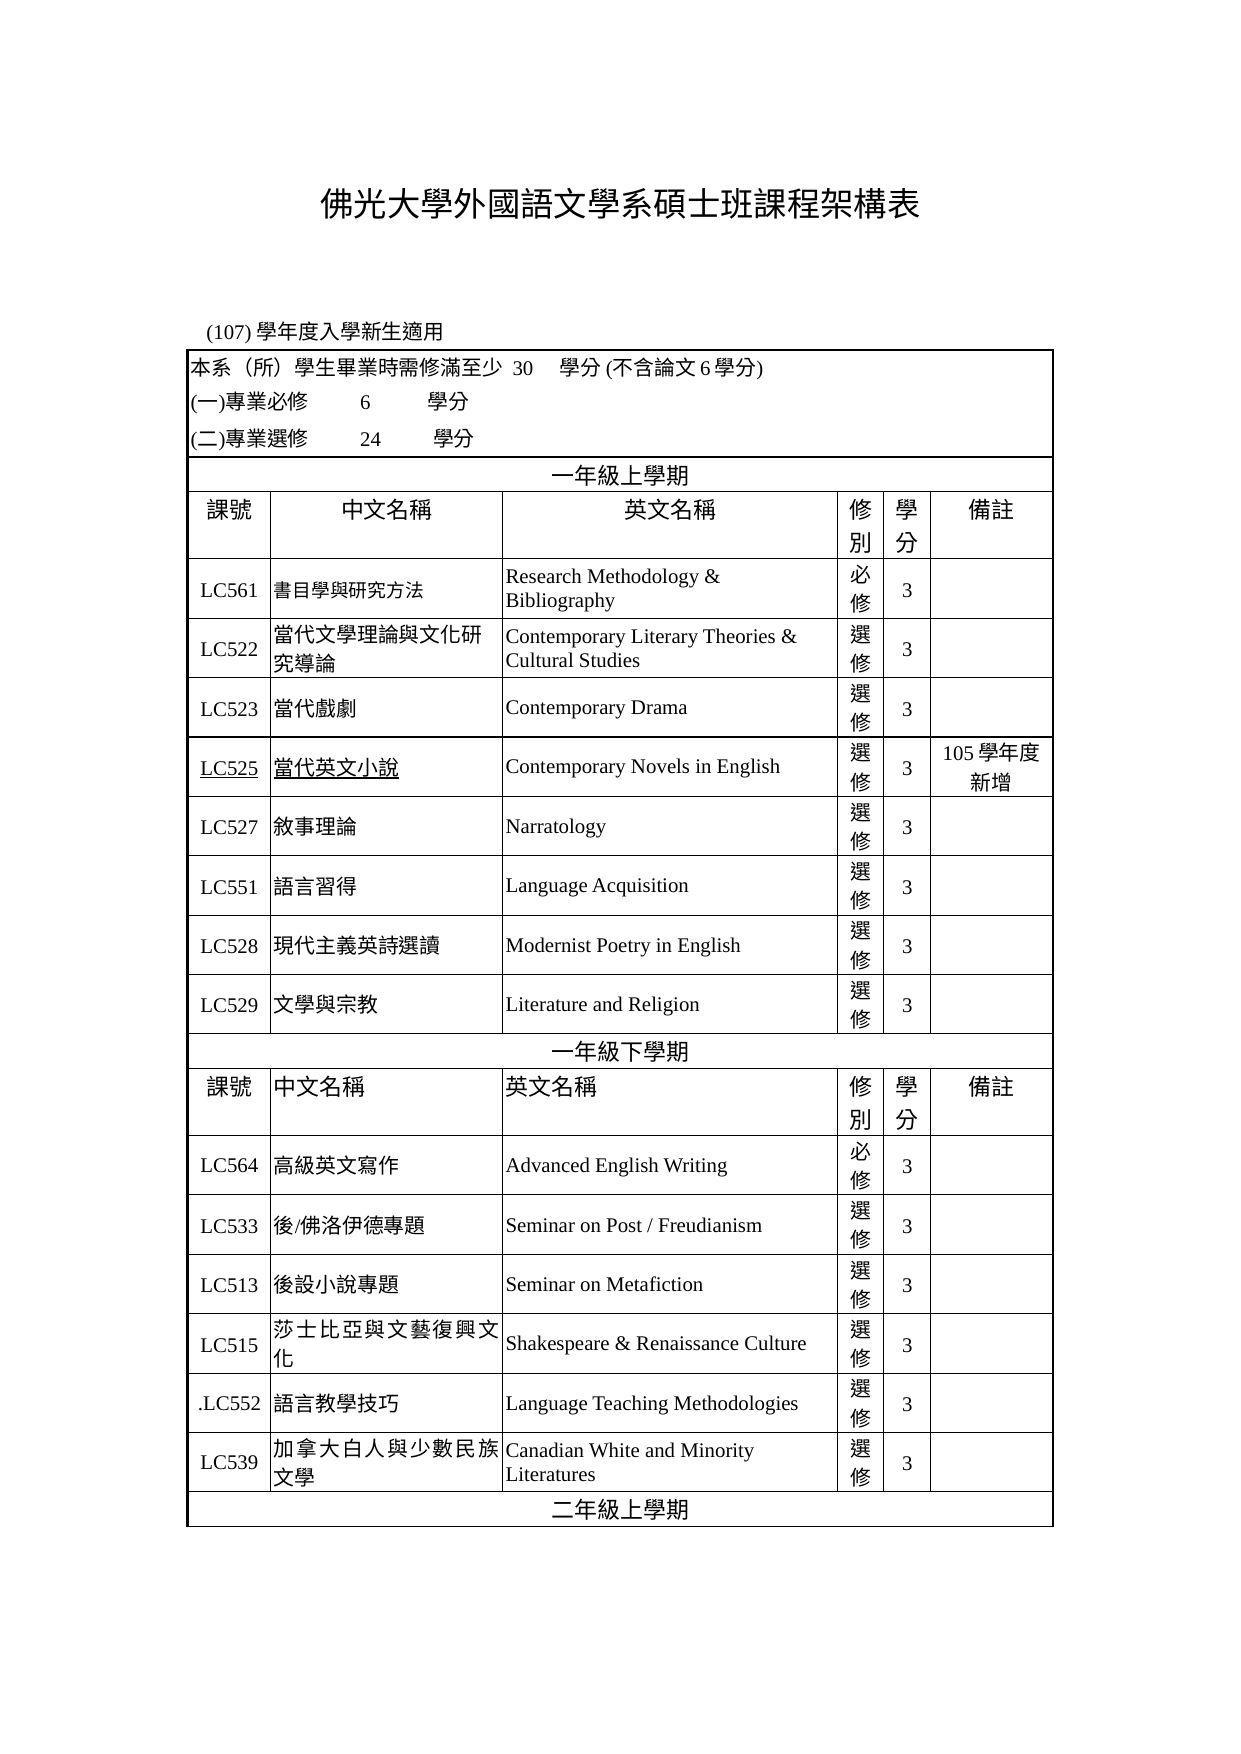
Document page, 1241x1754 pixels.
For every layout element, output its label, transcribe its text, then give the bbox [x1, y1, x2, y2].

table_cell 後/佛洛伊德專題 [271, 1195, 502, 1254]
table_cell LC513 [189, 1255, 270, 1313]
table_cell LC561 [189, 559, 270, 618]
table_cell [931, 559, 1052, 618]
table_cell Contemporary Drama [503, 678, 837, 736]
table_cell 敘事理論 [271, 797, 502, 855]
table_cell 選修 [838, 738, 883, 796]
table_cell LC528 [189, 916, 270, 974]
table_cell 3 [884, 1195, 930, 1254]
table_cell 中文名稱 [271, 1069, 502, 1135]
table_cell 語言教學技巧 [271, 1374, 502, 1432]
table_cell 3 [884, 1136, 930, 1194]
table_cell [931, 1255, 1052, 1313]
table_header 本系（所）學生畢業時需修滿至少 30 學分 (不含論文6學分) (一)專業必修 6 學分 (二)專業選修 24 學分 [189, 351, 1052, 456]
table_cell 選修 [838, 856, 883, 914]
table_cell Advanced English Writing [503, 1136, 837, 1194]
table_cell 3 [884, 559, 930, 618]
table_cell Language Acquisition [503, 856, 837, 914]
table_cell [931, 678, 1052, 736]
table_cell 語言習得 [271, 856, 502, 914]
table_cell 二年級上學期 [189, 1492, 1052, 1526]
table_cell 3 [884, 1314, 930, 1372]
table_cell 當代戲劇 [271, 678, 502, 736]
table_cell LC525 [189, 738, 270, 796]
table_cell 3 [884, 1374, 930, 1432]
table_cell Seminar on Post / Freudianism [503, 1195, 837, 1254]
table_cell Seminar on Metafiction [503, 1255, 837, 1313]
table_cell .LC552 [189, 1374, 270, 1432]
table_cell 課號 [189, 492, 270, 558]
table_cell 必修 [838, 559, 883, 618]
table_cell [931, 1314, 1052, 1372]
table_cell 105學年度新增 [931, 738, 1052, 796]
table_cell 選修 [838, 916, 883, 974]
table_cell LC539 [189, 1433, 270, 1491]
table_cell Narratology [503, 797, 837, 855]
table_cell LC564 [189, 1136, 270, 1194]
table_cell 一年級下學期 [189, 1034, 1052, 1067]
table_cell Contemporary Novels in English [503, 738, 837, 796]
table_cell 3 [884, 678, 930, 736]
table_cell LC515 [189, 1314, 270, 1372]
table_cell 書目學與研究方法 [271, 559, 502, 618]
table_cell Language Teaching Methodologies [503, 1374, 837, 1432]
table_cell 加拿大白人與少數民族文學 [271, 1433, 502, 1491]
text (107) 學年度入學新生適用 [187, 312, 1053, 349]
table_cell [931, 856, 1052, 914]
table_cell 莎士比亞與文藝復興文化 [271, 1314, 502, 1372]
table_cell [931, 916, 1052, 974]
table_cell Research Methodology & Bibliography [503, 559, 837, 618]
table_cell [931, 1433, 1052, 1491]
table_cell 選修 [838, 1374, 883, 1432]
text 佛光大學外國語文學系碩士班課程架構表 [187, 164, 1053, 239]
table_cell 3 [884, 1255, 930, 1313]
table_cell 選修 [838, 1255, 883, 1313]
table_cell 3 [884, 1433, 930, 1491]
table_cell [931, 1195, 1052, 1254]
table_cell 學分 [884, 492, 930, 558]
table_cell 3 [884, 738, 930, 796]
table_cell [931, 797, 1052, 855]
table_cell 3 [884, 619, 930, 677]
table_cell 選修 [838, 619, 883, 677]
table_cell Shakespeare & Renaissance Culture [503, 1314, 837, 1372]
table_cell 一年級上學期 [189, 458, 1052, 491]
table_cell LC551 [189, 856, 270, 914]
table_cell 3 [884, 797, 930, 855]
table_cell 課號 [189, 1069, 270, 1135]
table_cell LC523 [189, 678, 270, 736]
table_cell 英文名稱 [503, 1069, 837, 1135]
table_cell LC529 [189, 975, 270, 1033]
table_cell 高級英文寫作 [271, 1136, 502, 1194]
table_cell 選修 [838, 797, 883, 855]
table_cell [931, 1136, 1052, 1194]
table_cell 3 [884, 975, 930, 1033]
table_cell [931, 619, 1052, 677]
table_cell LC522 [189, 619, 270, 677]
table_cell 選修 [838, 1314, 883, 1372]
table_cell LC533 [189, 1195, 270, 1254]
table_cell 英文名稱 [503, 492, 837, 558]
table_cell 選修 [838, 1433, 883, 1491]
table_cell 必修 [838, 1136, 883, 1194]
table_cell 修別 [838, 492, 883, 558]
table_cell 選修 [838, 975, 883, 1033]
table_cell 學分 [884, 1069, 930, 1135]
table_cell 備註 [931, 1069, 1052, 1135]
table_cell 修別 [838, 1069, 883, 1135]
table_cell Literature and Religion [503, 975, 837, 1033]
table_cell LC527 [189, 797, 270, 855]
table_cell 選修 [838, 678, 883, 736]
table_cell Contemporary Literary Theories & Cultural Studies [503, 619, 837, 677]
table_cell 現代主義英詩選讀 [271, 916, 502, 974]
table_cell 3 [884, 856, 930, 914]
table_cell 3 [884, 916, 930, 974]
table_cell 中文名稱 [271, 492, 502, 558]
table_cell 文學與宗教 [271, 975, 502, 1033]
table_cell [931, 1374, 1052, 1432]
table_cell 後設小說專題 [271, 1255, 502, 1313]
table_cell 當代文學理論與文化研究導論 [271, 619, 502, 677]
table_cell Modernist Poetry in English [503, 916, 837, 974]
table_cell 選修 [838, 1195, 883, 1254]
table_cell 當代英文小說 [271, 738, 502, 796]
table_cell Canadian White and Minority Literatures [503, 1433, 837, 1491]
table_cell [931, 975, 1052, 1033]
table_cell 備註 [931, 492, 1052, 558]
